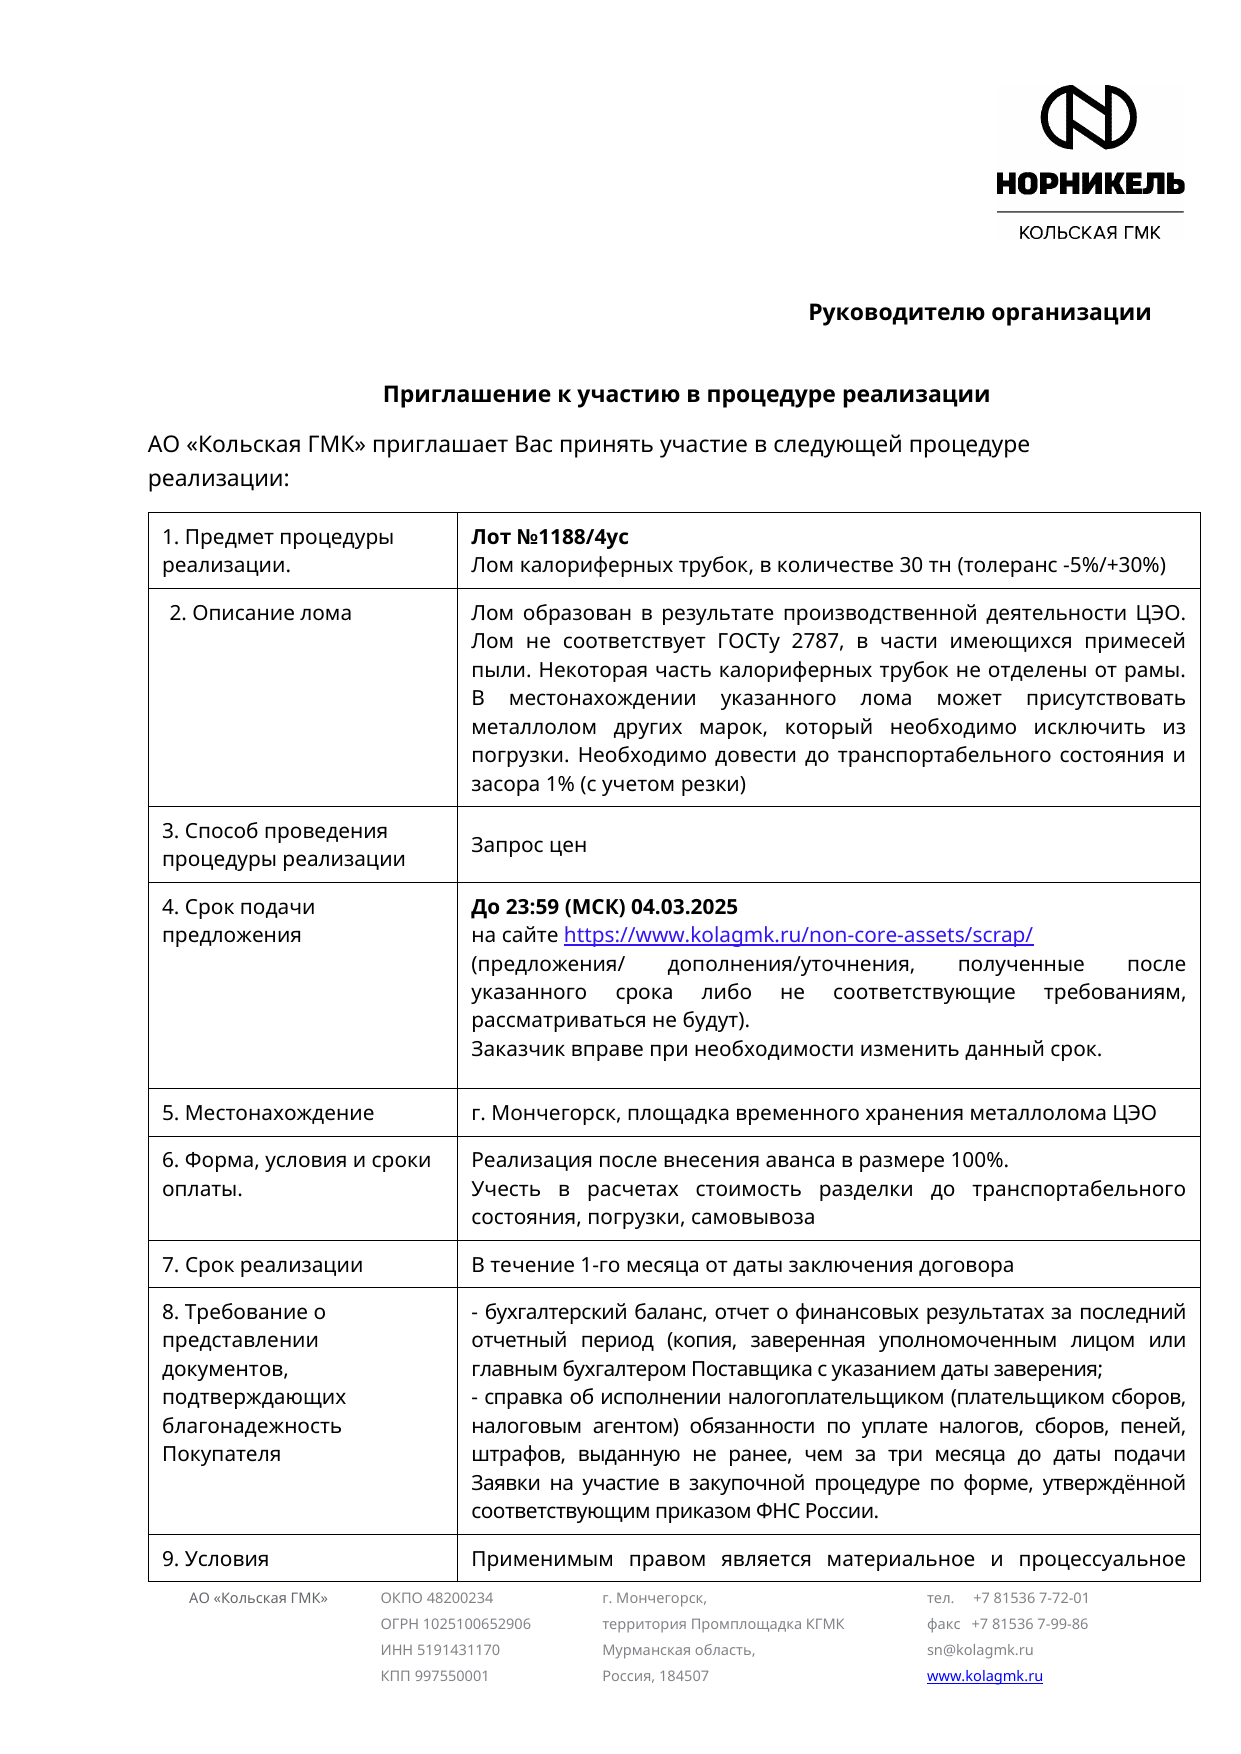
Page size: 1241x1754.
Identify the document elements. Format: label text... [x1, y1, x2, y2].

table_cell Лом образован в результате производственной деятельности ЦЭО. Лом не соответствует ГОСТу 2787, в части имеющихся примесей пыли. Некоторая часть калориферных трубок не отделены от рамы. В местонахождении указанного лома может присутствовать металлолом других марок, который необходимо исключить из погрузки. Необходимо довести до транспортабельного состояния и засора 1% (с учетом резки) [458, 589, 1200, 806]
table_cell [149, 1535, 457, 1581]
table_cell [458, 1535, 1200, 1581]
table_cell 7. Срок реализации [149, 1241, 457, 1287]
table_cell 6. Форма, условия и сроки оплаты. [149, 1137, 457, 1240]
picture [997, 85, 1185, 239]
table_cell 5. Местонахождение [149, 1089, 457, 1136]
table_header 1. Предмет процедуры реализации. [149, 513, 457, 588]
table_cell - бухгалтерский баланс, отчет о финансовых результатах за последний отчетный период (копия, заверенная уполномоченным лицом или главным бухгалтером Поставщика с указанием даты заверения; - справка об исполнении налогоплательщиком (плательщиком сборов, налоговым агентом) обязанности по уплате налогов, сборов, пеней, штрафов, выданную не ранее, чем за три месяца до даты подачи Заявки на участие в закупочной процедуре по форме, утверждённой соответствующим приказом ФНС России. [458, 1288, 1200, 1534]
table_cell г. Мончегорск, площадка временного хранения металлолома ЦЭО [458, 1089, 1200, 1136]
table_cell До 23:59 (МСК) 04.03.2025 на сайте https://www.kolagmk.ru/non-core-assets/scrap/ (предложения/ дополнения/уточнения, полученные после указанного срока либо не соответствующие требованиям, рассматриваться не будут). Заказчик вправе при необходимости изменить данный срок. [458, 883, 1200, 1088]
table_cell Реализация после внесения аванса в размере 100%. Учесть в расчетах стоимость разделки до транспортабельного состояния, погрузки, самовывоза [458, 1137, 1200, 1240]
table_cell 8. Требование о представлении документов, подтверждающих благонадежность Покупателя [149, 1288, 457, 1534]
text Приглашение к участию в процедуре реализации [222, 378, 1152, 409]
table_cell 3. Способ проведения процедуры реализации [149, 807, 457, 882]
table_header Лот №1188/4ус Лом калориферных трубок, в количестве 30 тн (толеранс -5%/+30%) [458, 513, 1200, 588]
text АО «Кольская ГМК» приглашает Вас принять участие в следующей процедуре реализации: [148, 428, 1152, 493]
table_cell Описание лома [149, 589, 457, 806]
table_cell В течение 1-го месяца от даты заключения договора [458, 1241, 1200, 1287]
table_cell 4. Срок подачи предложения [149, 883, 457, 1088]
text Руководителю организации [148, 296, 1152, 327]
table_cell Запрос цен [458, 807, 1200, 882]
